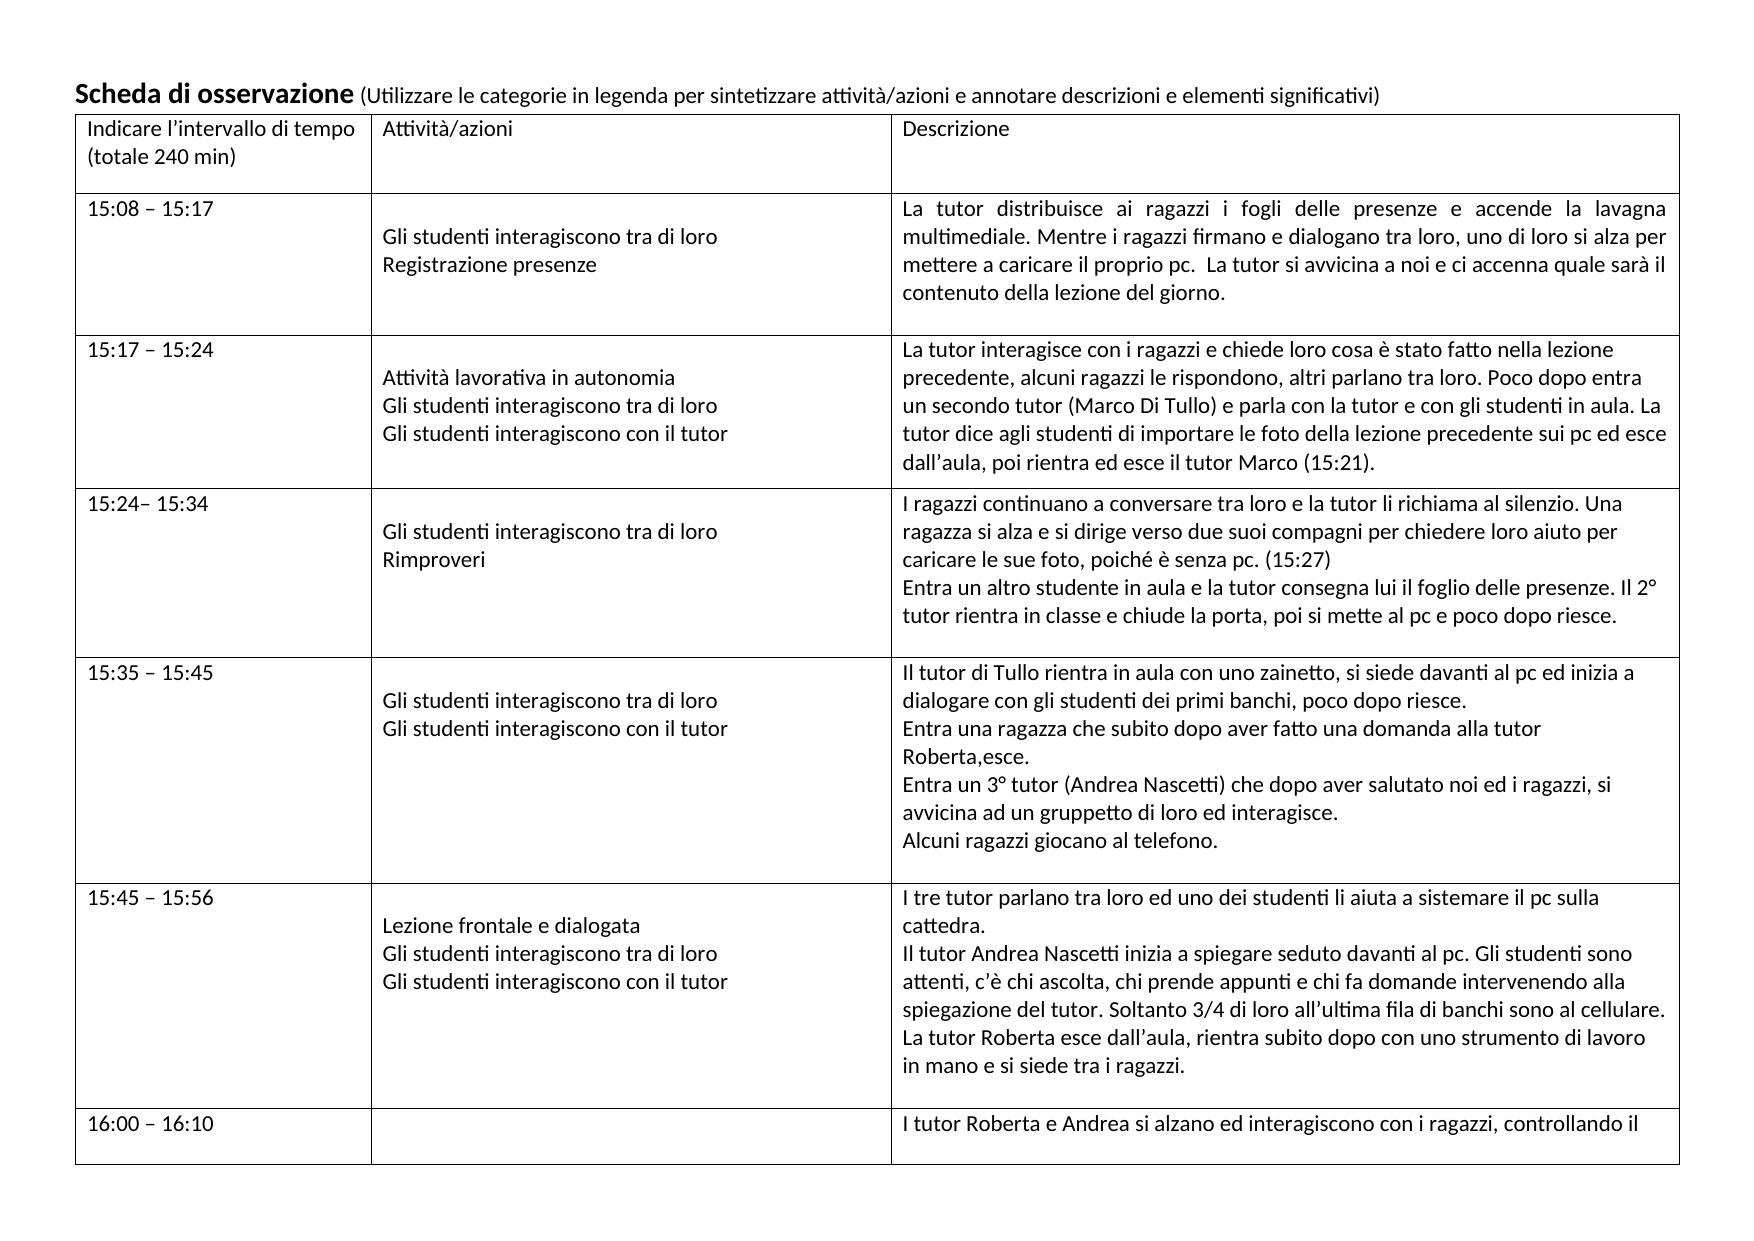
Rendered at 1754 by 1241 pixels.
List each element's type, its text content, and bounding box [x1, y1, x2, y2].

table_header Descrizione [892, 115, 1679, 193]
text Scheda di osservazione (Utilizzare le categorie in legenda per sintetizzare attività/azioni e annotare descrizioni e elementi significativi) [75, 75, 1679, 111]
table_cell Lezione frontale e dialogata Gli studenti interagiscono tra di loro Gli studenti interagiscono con il tutor [372, 884, 891, 1108]
table_cell Gli studenti interagiscono tra di loro Rimproveri [372, 489, 891, 657]
table_cell Attività lavorativa in autonomia Gli studenti interagiscono tra di loro Gli studenti interagiscono con il tutor [372, 336, 891, 488]
table_cell 15:17 – 15:24 [76, 336, 371, 488]
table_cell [372, 1109, 891, 1164]
table_cell 15:08 – 15:17 [76, 194, 371, 334]
table_header Indicare l’intervallo di tempo (totale 240 min) [76, 115, 371, 193]
table_cell 16:00 – 16:10 [76, 1109, 371, 1164]
table_cell Gli studenti interagiscono tra di loro Gli studenti interagiscono con il tutor [372, 658, 891, 882]
table_cell Il tutor di Tullo rientra in aula con uno zainetto, si siede davanti al pc ed inizia a dialogare con gli studenti dei primi banchi, poco dopo riesce. Entra una ragazza che subito dopo aver fatto una domanda alla tutor Roberta,esce. Entra un 3° tutor (Andrea Nascetti) che dopo aver salutato noi ed i ragazzi, si avvicina ad un gruppetto di loro ed interagisce. Alcuni ragazzi giocano al telefono. [892, 658, 1679, 882]
table_cell La tutor distribuisce ai ragazzi i fogli delle presenze e accende la lavagna multimediale. Mentre i ragazzi firmano e dialogano tra loro, uno di loro si alza per mettere a caricare il proprio pc. La tutor si avvicina a noi e ci accenna quale sarà il contenuto della lezione del giorno. [892, 194, 1679, 334]
table_cell 15:45 – 15:56 [76, 884, 371, 1108]
table_cell I tre tutor parlano tra loro ed uno dei studenti li aiuta a sistemare il pc sulla cattedra. Il tutor Andrea Nascetti inizia a spiegare seduto davanti al pc. Gli studenti sono attenti, c’è chi ascolta, chi prende appunti e chi fa domande intervenendo alla spiegazione del tutor. Soltanto 3/4 di loro all’ultima fila di banchi sono al cellulare. La tutor Roberta esce dall’aula, rientra subito dopo con uno strumento di lavoro in mano e si siede tra i ragazzi. [892, 884, 1679, 1108]
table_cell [892, 1109, 1679, 1164]
table_cell I ragazzi continuano a conversare tra loro e la tutor li richiama al silenzio. Una ragazza si alza e si dirige verso due suoi compagni per chiedere loro aiuto per caricare le sue foto, poiché è senza pc. (15:27) Entra un altro studente in aula e la tutor consegna lui il foglio delle presenze. Il 2° tutor rientra in classe e chiude la porta, poi si mette al pc e poco dopo riesce. [892, 489, 1679, 657]
table_cell 15:35 – 15:45 [76, 658, 371, 882]
table_cell La tutor interagisce con i ragazzi e chiede loro cosa è stato fatto nella lezione precedente, alcuni ragazzi le rispondono, altri parlano tra loro. Poco dopo entra un secondo tutor (Marco Di Tullo) e parla con la tutor e con gli studenti in aula. La tutor dice agli studenti di importare le foto della lezione precedente sui pc ed esce dall’aula, poi rientra ed esce il tutor Marco (15:21). [892, 336, 1679, 488]
table_cell 15:24– 15:34 [76, 489, 371, 657]
table_cell Gli studenti interagiscono tra di loro Registrazione presenze [372, 194, 891, 334]
table_header Attività/azioni [372, 115, 891, 193]
